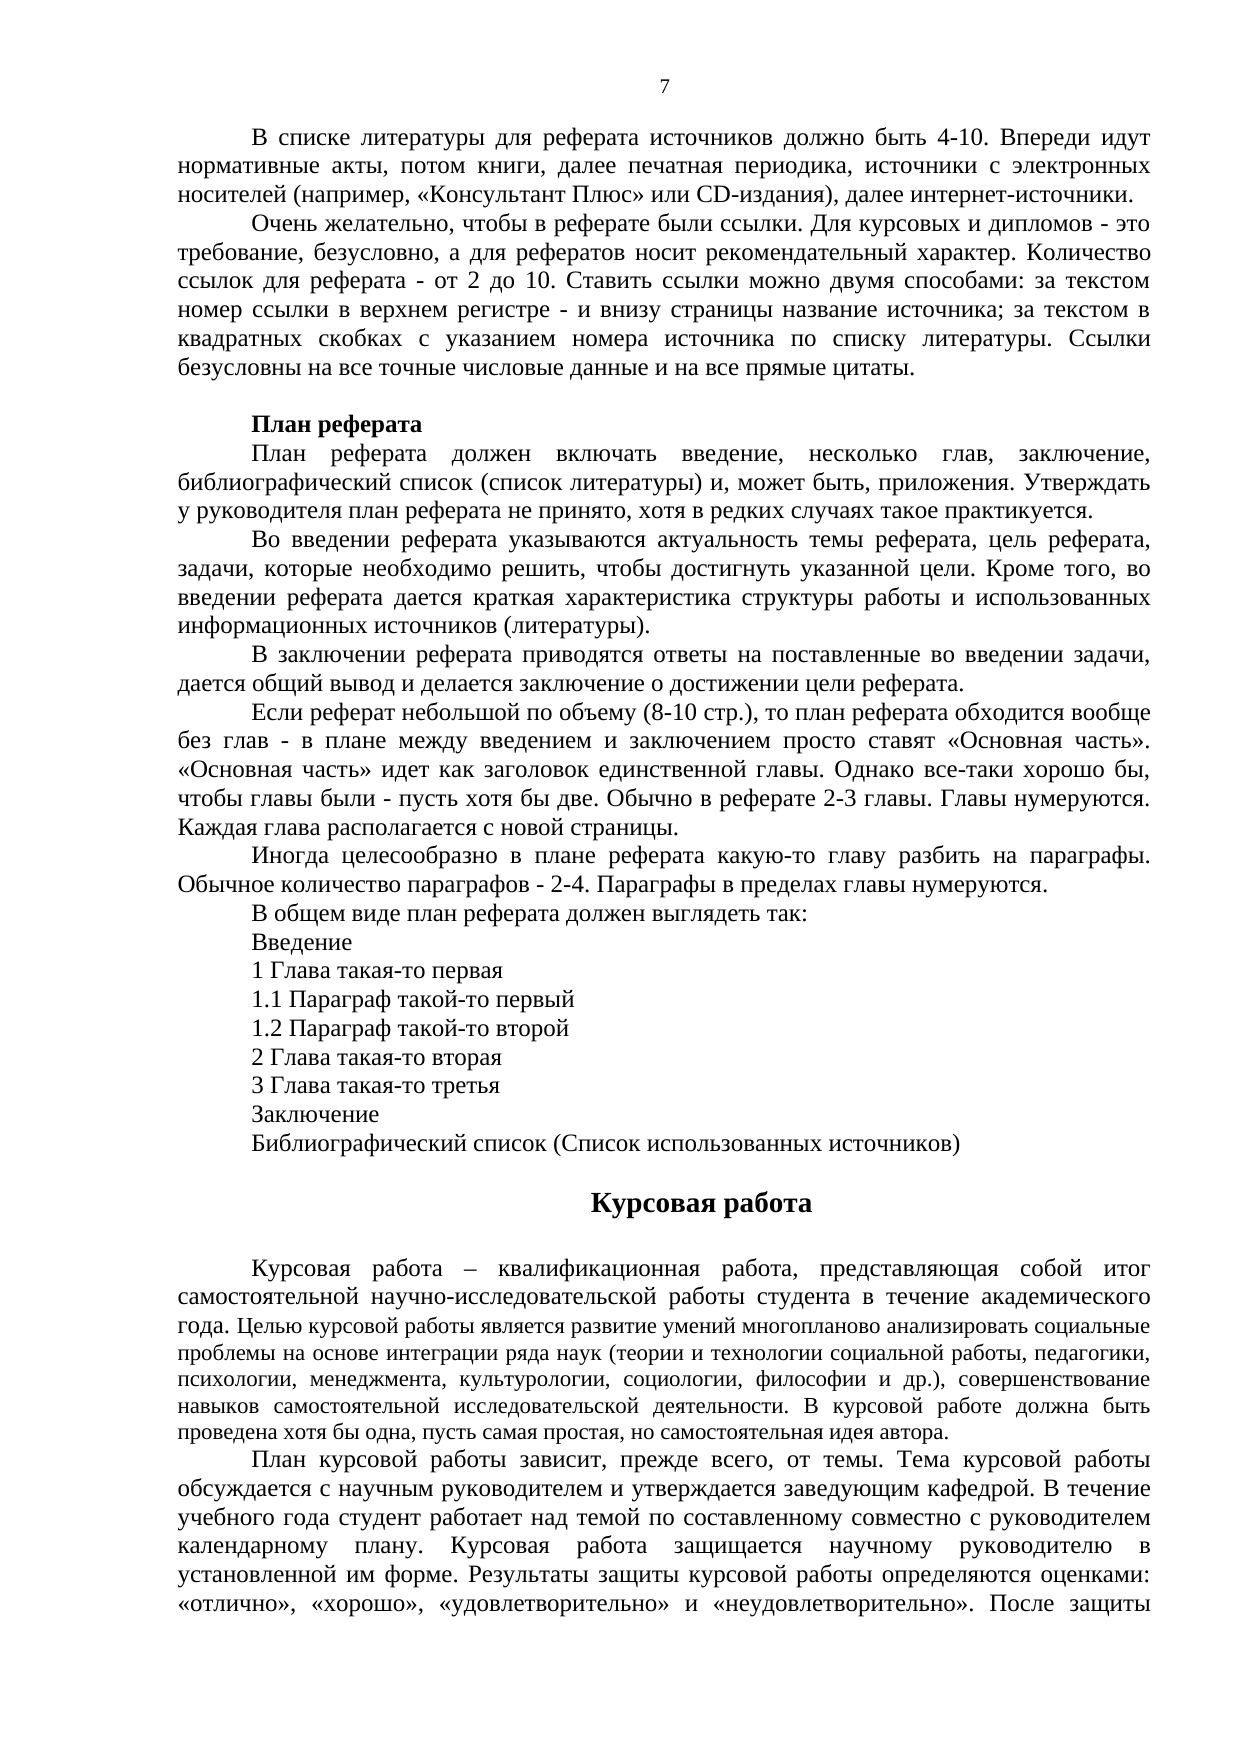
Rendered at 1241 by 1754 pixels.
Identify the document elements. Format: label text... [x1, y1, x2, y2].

text Заключение [177, 1099, 1152, 1128]
text Иногда целесообразно в плане реферата какую-то главу разбить на параграфы. Обычное количество параграфов - 2-4. Параграфы в пределах главы нумеруются. [177, 841, 1152, 898]
text 2 Глава такая-то вторая [177, 1042, 1152, 1071]
text 3 Глава такая-то третья [177, 1071, 1152, 1099]
text План реферата [177, 409, 1152, 438]
text В заключении реферата приводятся ответы на поставленные во введении задачи, дается общий вывод и делается заключение о достижении цели реферата. [177, 639, 1152, 697]
text Во введении реферата указываются актуальность темы реферата, цель реферата, задачи, которые необходимо решить, чтобы достигнуть указанной цели. Кроме того, во введении реферата дается краткая характеристика структуры работы и использованных информационных источников (литературы). [177, 524, 1152, 639]
text Курсовая работа [177, 1186, 1152, 1219]
text Если реферат небольшой по объему (8-10 стр.), то план реферата обходится вообще без глав - в плане между введением и заключением просто ставят «Основная часть». «Основная часть» идет как заголовок единственной главы. Однако все-таки хорошо бы, чтобы главы были - пусть хотя бы две. Обычно в реферате 2-3 главы. Главы нумеруются. Каждая глава располагается с новой страницы. [177, 697, 1152, 841]
text В списке литературы для реферата источников должно быть 4-10. Впереди идут нормативные акты, потом книги, далее печатная периодика, источники с электронных носителей (например, «Консультант Плюс» или CD-издания), далее интернет-источники. [177, 122, 1152, 208]
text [177, 1444, 1152, 1617]
text 1.2 Параграф такой-то второй [177, 1013, 1152, 1042]
text Очень желательно, чтобы в реферате были ссылки. Для курсовых и дипломов - это требование, безусловно, а для рефератов носит рекомендательный характер. Количество ссылок для реферата - от 2 до 10. Ставить ссылки можно двумя способами: за текстом номер ссылки в верхнем регистре - и внизу страницы название источника; за текстом в квадратных скобках с указанием номера источника по списку литературы. Ссылки безусловны на все точные числовые данные и на все прямые цитаты. [177, 208, 1152, 381]
text Введение [177, 927, 1152, 956]
text 1.1 Параграф такой-то первый [177, 984, 1152, 1013]
text Курсовая работа – квалификационная работа, представляющая собой итог самостоятельной научно-исследовательской работы студента в течение академического года. Целью курсовой работы является развитие умений многопланово анализировать социальные проблемы на основе интеграции ряда наук (теории и технологии социальной работы, педагогики, психологии, менеджмента, культурологии, социологии, философии и др.), совершенствование навыков самостоятельной исследовательской деятельности. В курсовой работе должна быть проведена хотя бы одна, пусть самая простая, но самостоятельная идея автора. [177, 1253, 1152, 1444]
text В общем виде план реферата должен выглядеть так: [177, 898, 1152, 927]
text План реферата должен включать введение, несколько глав, заключение, библиографический список (список литературы) и, может быть, приложения. Утверждать у руководителя план реферата не принято, хотя в редких случаях такое практикуется. [177, 438, 1152, 524]
text Библиографический список (Список использованных источников) [177, 1128, 1152, 1157]
text 1 Глава такая-то первая [177, 956, 1152, 984]
